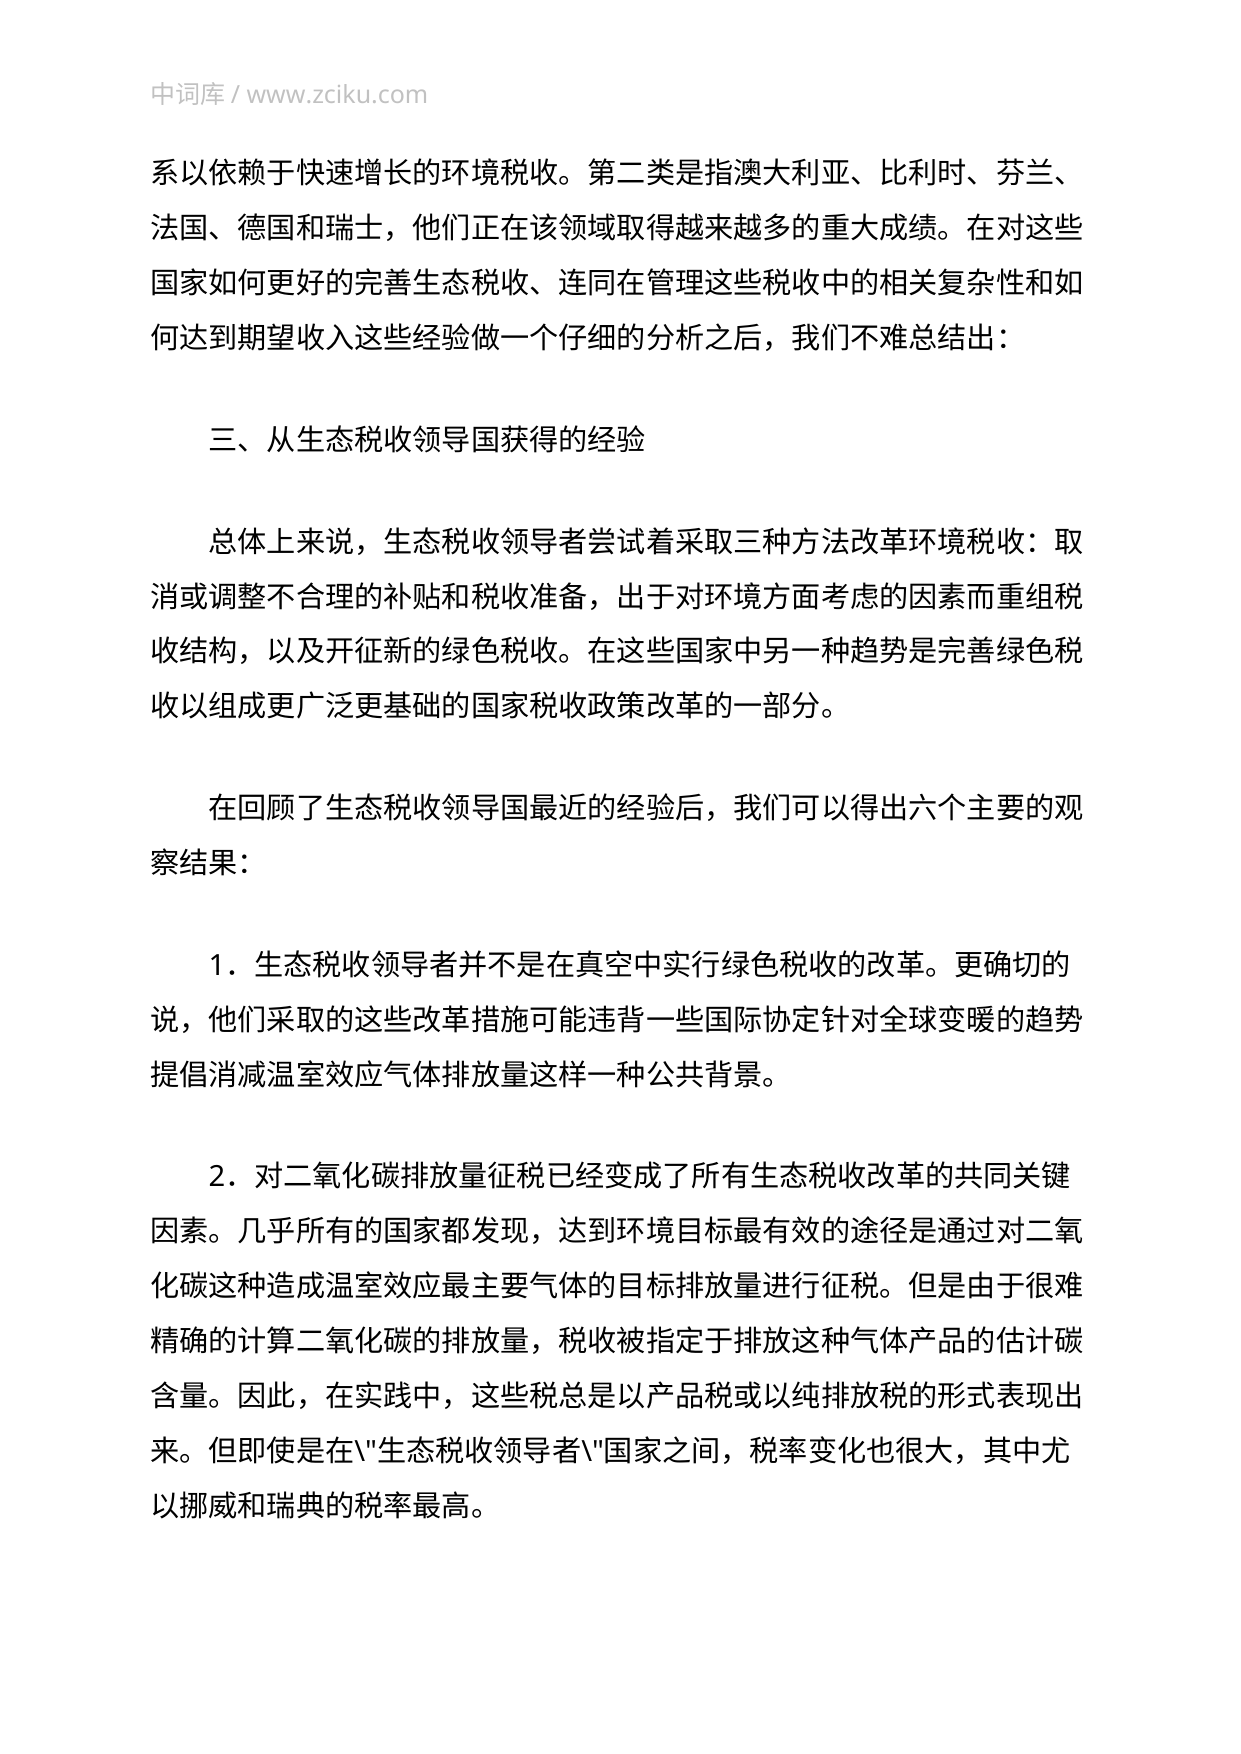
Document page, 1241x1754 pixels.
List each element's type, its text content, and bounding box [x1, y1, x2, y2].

text 1．生态税收领导者并不是在真空中实行绿色税收的改革。更确切的说，他们采取的这些改革措施可能违背一些国际协定针对全球变暖的趋势提倡消减温室效应气体排放量这样一种公共背景。 [150, 941, 1090, 1093]
text 在回顾了生态税收领导国最近的经验后，我们可以得出六个主要的观察结果： [150, 785, 1090, 882]
text 三、从生态税收领导国获得的经验 [150, 416, 1090, 459]
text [150, 150, 1090, 357]
text 2．对二氧化碳排放量征税已经变成了所有生态税收改革的共同关键因素。几乎所有的国家都发现，达到环境目标最有效的途径是通过对二氧化碳这种造成温室效应最主要气体的目标排放量进行征税。但是由于很难精确的计算二氧化碳的排放量，税收被指定于排放这种气体产品的估计碳含量。因此，在实践中，这些税总是以产品税或以纯排放税的形式表现出来。但即使是在\"生态税收领导者\"国家之间，税率变化也很大，其中尤以挪威和瑞典的税率最高。 [150, 1153, 1090, 1525]
text 总体上来说，生态税收领导者尝试着采取三种方法改革环境税收：取消或调整不合理的补贴和税收准备，出于对环境方面考虑的因素而重组税收结构，以及开征新的绿色税收。在这些国家中另一种趋势是完善绿色税收以组成更广泛更基础的国家税收政策改革的一部分。 [150, 518, 1090, 725]
